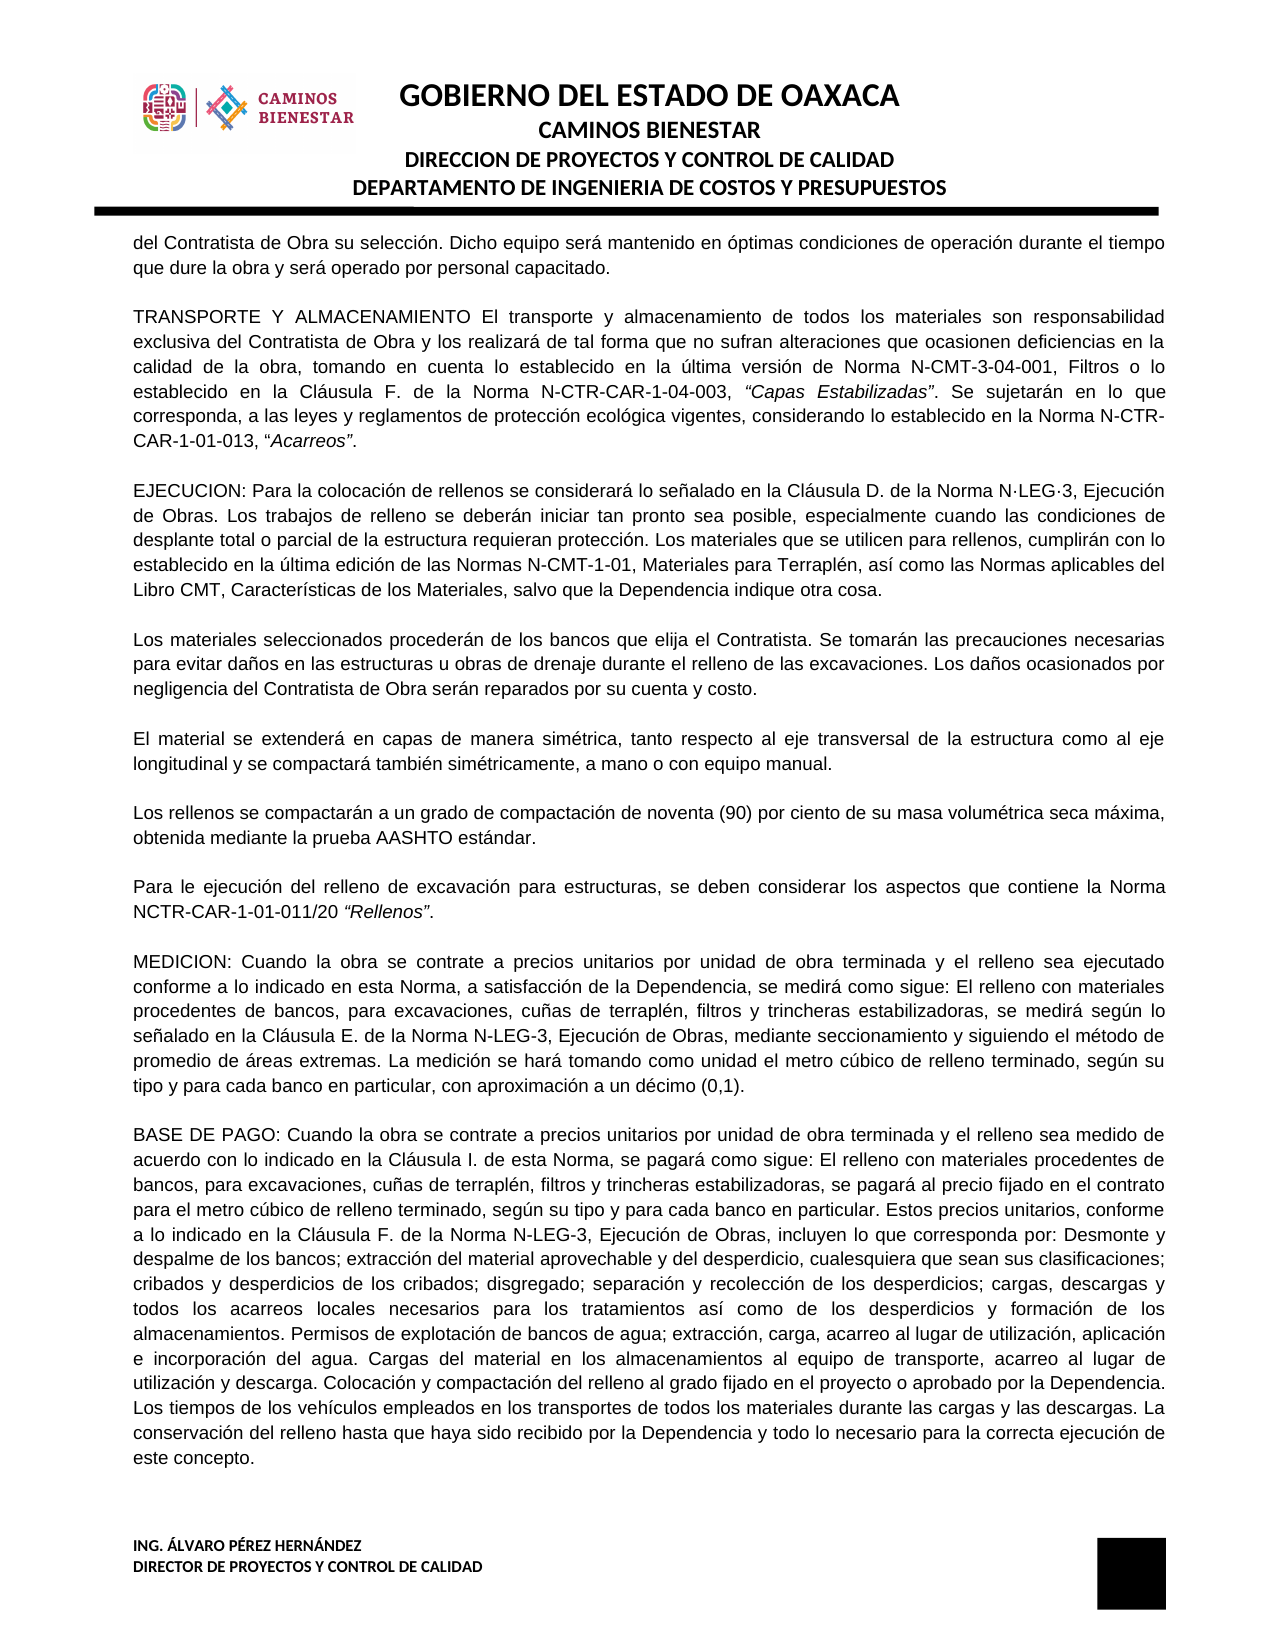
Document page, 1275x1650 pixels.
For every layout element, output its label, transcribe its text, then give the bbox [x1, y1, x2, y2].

picture [132, 73, 357, 154]
text BASE DE PAGO: Cuando la obra se contrate a precios unitarios por unidad de obra terminada y el relleno sea medido de acuerdo con lo indicado en la Cláusula I. de esta Norma, se pagará como sigue: El relleno con materiales procedentes de bancos, para excavaciones, cuñas de terraplén, filtros y trincheras estabilizadoras, se pagará al precio fijado en el contrato para el metro cúbico de relleno terminado, según su tipo y para cada banco en particular. Estos precios unitarios, conforme a lo indicado en la Cláusula F. de la Norma N-LEG-3, Ejecución de Obras, incluyen lo que corresponda por: Desmonte y despalme de los bancos; extracción del material aprovechable y del desperdicio, cualesquiera que sean sus clasificaciones; cribados y desperdicios de los cribados; disgregado; separación y recolección de los desperdicios; cargas, descargas y todos los acarreos locales necesarios para los tratamientos así como de los desperdicios y formación de los almacenamientos. Permisos de explotación de bancos de agua; extracción, carga, acarreo al lugar de utilización, aplicación e incorporación del agua. Cargas del material en los almacenamientos al equipo de transporte, acarreo al lugar de utilización y descarga. Colocación y compactación del relleno al grado fijado en el proyecto o aprobado por la Dependencia. Los tiempos de los vehículos empleados en los transportes de todos los materiales durante las cargas y las descargas. La conservación del relleno hasta que haya sido recibido por la Dependencia y todo lo necesario para la correcta ejecución de este concepto. [133, 1124, 1166, 1468]
text TRANSPORTE Y ALMACENAMIENTO El transporte y almacenamiento de todos los materiales son responsabilidad exclusiva del Contratista de Obra y los realizará de tal forma que no sufran alteraciones que ocasionen deficiencias en la calidad de la obra, tomando en cuenta lo establecido en la última versión de Norma N-CMT-3-04-001, Filtros o lo establecido en la Cláusula F. de la Norma N-CTR-CAR-1-04-003, “Capas Estabilizadas”. Se sujetarán en lo que corresponda, a las leyes y reglamentos de protección ecológica vigentes, considerando lo establecido en la Norma N-CTR-CAR-1-01-013, “Acarreos”. [133, 306, 1166, 452]
text Los rellenos se compactarán a un grado de compactación de noventa (90) por ciento de su masa volumétrica seca máxima, obtenida mediante la prueba AASHTO estándar. [133, 802, 1166, 848]
text EJECUCION: Para la colocación de rellenos se considerará lo señalado en la Cláusula D. de la Norma N·LEG·3, Ejecución de Obras. Los trabajos de relleno se deberán iniciar tan pronto sea posible, especialmente cuando las condiciones de desplante total o parcial de la estructura requieran protección. Los materiales que se utilicen para rellenos, cumplirán con lo establecido en la última edición de las Normas N-CMT-1-01, Materiales para Terraplén, así como las Normas aplicables del Libro CMT, Características de los Materiales, salvo que la Dependencia indique otra cosa. [133, 479, 1166, 600]
text MEDICION: Cuando la obra se contrate a precios unitarios por unidad de obra terminada y el relleno sea ejecutado conforme a lo indicado en esta Norma, a satisfacción de la Dependencia, se medirá como sigue: El relleno con materiales procedentes de bancos, para excavaciones, cuñas de terraplén, filtros y trincheras estabilizadoras, se medirá según lo señalado en la Cláusula E. de la Norma N-LEG-3, Ejecución de Obras, mediante seccionamiento y siguiendo el método de promedio de áreas extremas. La medición se hará tomando como unidad el metro cúbico de relleno terminado, según su tipo y para cada banco en particular, con aproximación a un décimo (0,1). [133, 951, 1166, 1096]
text Para le ejecución del relleno de excavación para estructuras, se deben considerar los aspectos que contiene la Norma NCTR-CAR-1-01-011/20 “Rellenos”. [133, 876, 1166, 923]
text Los materiales seleccionados procederán de los bancos que elija el Contratista. Se tomarán las precauciones necesarias para evitar daños en las estructuras u obras de drenaje durante el relleno de las excavaciones. Los daños ocasionados por negligencia del Contratista de Obra serán reparados por su cuenta y costo. [133, 628, 1166, 699]
text El material se extenderá en capas de manera simétrica, tanto respecto al eje transversal de la estructura como al eje longitudinal y se compactará también simétricamente, a mano o con equipo manual. [133, 727, 1166, 774]
